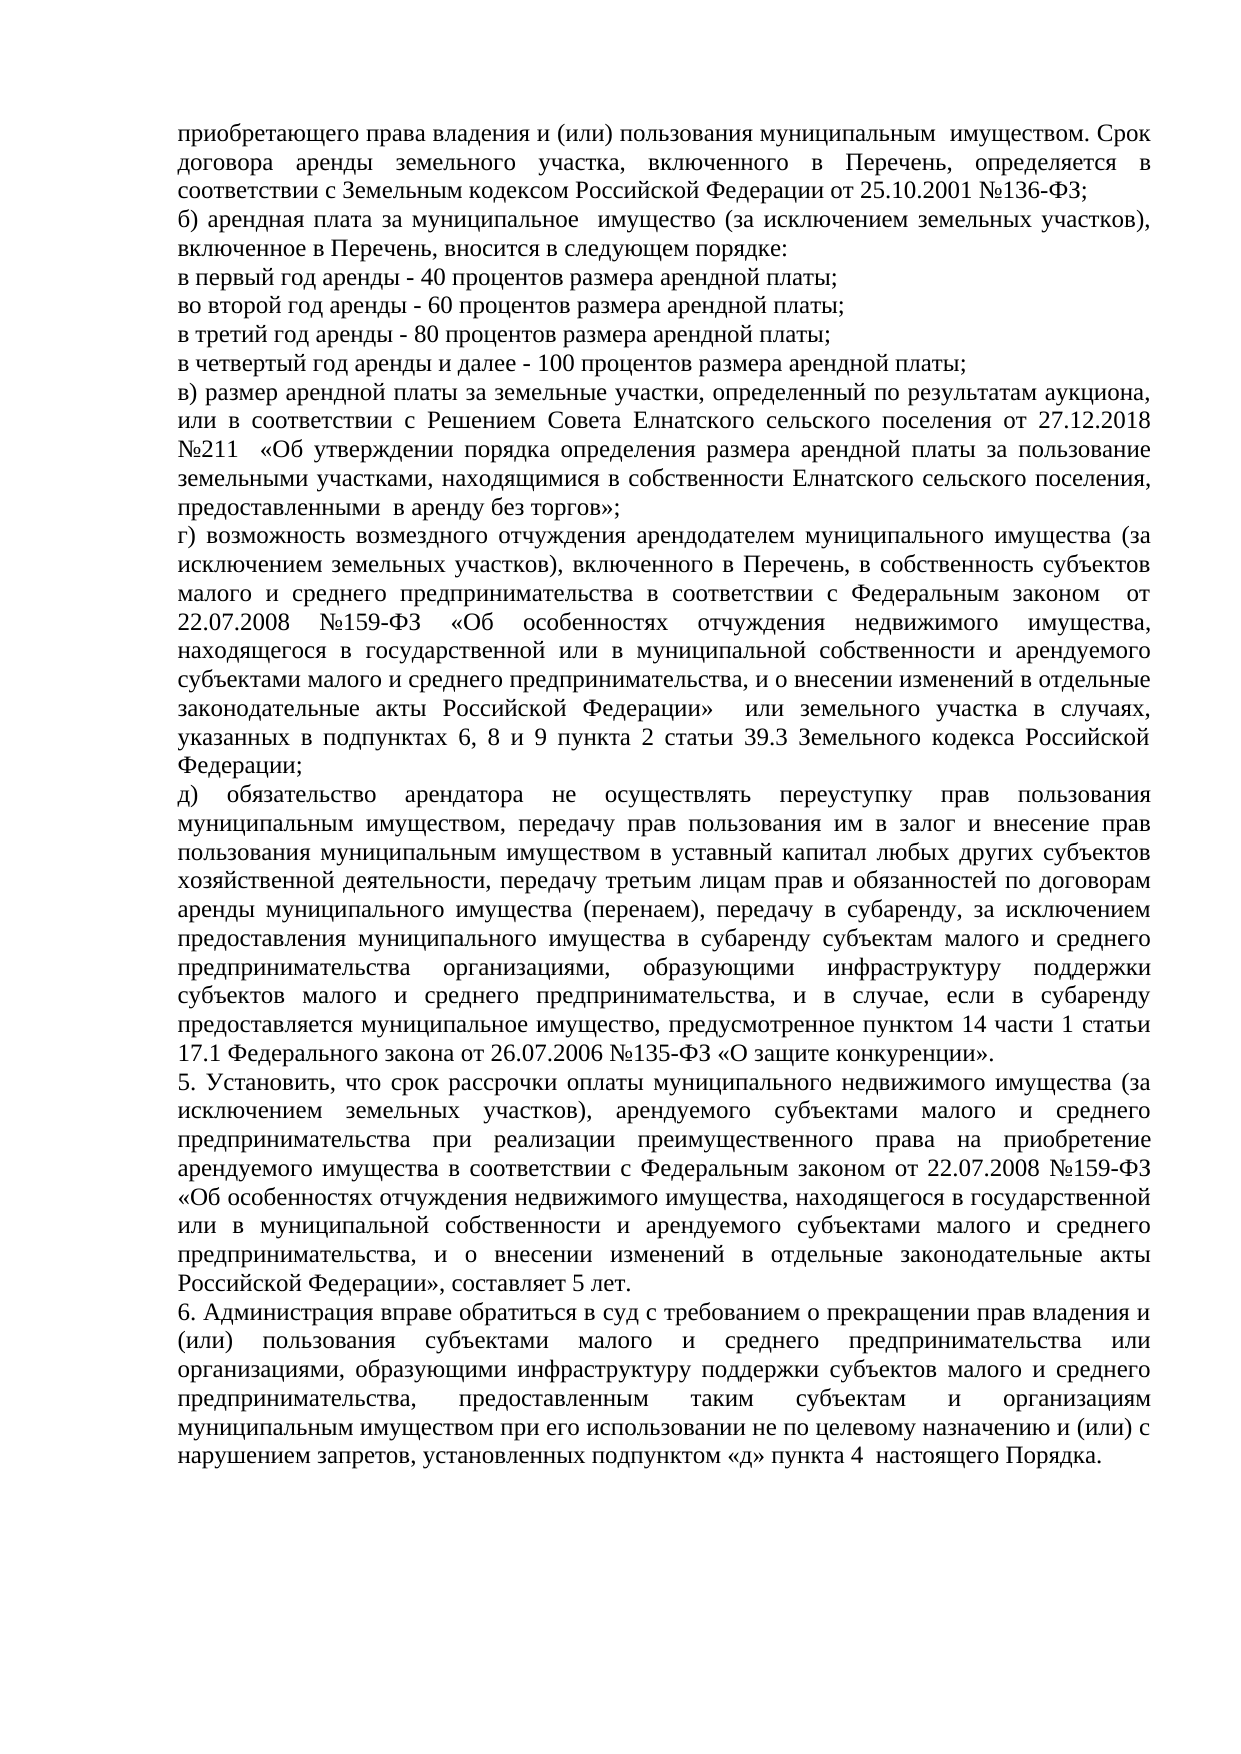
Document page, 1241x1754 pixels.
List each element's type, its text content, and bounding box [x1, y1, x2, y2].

text г) возможность возмездного отчуждения арендодателем муниципального имущества (за исключением земельных участков), включенного в Перечень, в собственность субъектов малого и среднего предпринимательства в соответствии с Федеральным законом от 22.07.2008 №159-ФЗ «Об особенностях отчуждения недвижимого имущества, находящегося в государственной или в муниципальной собственности и арендуемого субъектами малого и среднего предпринимательства, и о внесении изменений в отдельные законодательные акты Российской Федерации» или земельного участка в случаях, указанных в подпунктах 6, 8 и 9 пункта 2 статьи 39.3 Земельного кодекса Российской Федерации; [177, 521, 1152, 779]
text б) арендная плата за муниципальное имущество (за исключением земельных участков), включенное в Перечень, вносится в следующем порядке: [177, 204, 1152, 262]
text во второй год аренды - 60 процентов размера арендной платы; [177, 291, 1152, 319]
text 6. Администрация вправе обратиться в суд с требованием о прекращении прав владения и (или) пользования субъектами малого и среднего предпринимательства или организациями, образующими инфраструктуру поддержки субъектов малого и среднего предпринимательства, предоставленным таким субъектам и организациям муниципальным имуществом при его использовании не по целевому назначению и (или) с нарушением запретов, установленных подпунктом «д» пункта 4 настоящего Порядка. [177, 1297, 1152, 1469]
text в третий год аренды - 80 процентов размера арендной платы; [177, 319, 1152, 348]
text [177, 118, 1152, 204]
text в четвертый год аренды и далее - 100 процентов размера арендной платы; [177, 348, 1152, 377]
text 5. Установить, что срок рассрочки оплаты муниципального недвижимого имущества (за исключением земельных участков), арендуемого субъектами малого и среднего предпринимательства при реализации преимущественного права на приобретение арендуемого имущества в соответствии с Федеральным законом от 22.07.2008 №159-ФЗ «Об особенностях отчуждения недвижимого имущества, находящегося в государственной или в муниципальной собственности и арендуемого субъектами малого и среднего предпринимательства, и о внесении изменений в отдельные законодательные акты Российской Федерации», составляет 5 лет. [177, 1067, 1152, 1297]
text д) обязательство арендатора не осуществлять переуступку прав пользования муниципальным имуществом, передачу прав пользования им в залог и внесение прав пользования муниципальным имуществом в уставный капитал любых других субъектов хозяйственной деятельности, передачу третьим лицам прав и обязанностей по договорам аренды муниципального имущества (перенаем), передачу в субаренду, за исключением предоставления муниципального имущества в субаренду субъектам малого и среднего предпринимательства организациями, образующими инфраструктуру поддержки субъектов малого и среднего предпринимательства, и в случае, если в субаренду предоставляется муниципальное имущество, предусмотренное пунктом 14 части 1 статьи 17.1 Федерального закона от 26.07.2006 №135-ФЗ «О защите конкуренции». [177, 779, 1152, 1067]
text в первый год аренды - 40 процентов размера арендной платы; [177, 262, 1152, 291]
text в) размер арендной платы за земельные участки, определенный по результатам аукциона, или в соответствии с Решением Совета Елнатского сельского поселения от 27.12.2018 №211 «Об утверждении порядка определения размера арендной платы за пользование земельными участками, находящимися в собственности Елнатского сельского поселения, предоставленными в аренду без торгов»; [177, 377, 1152, 521]
